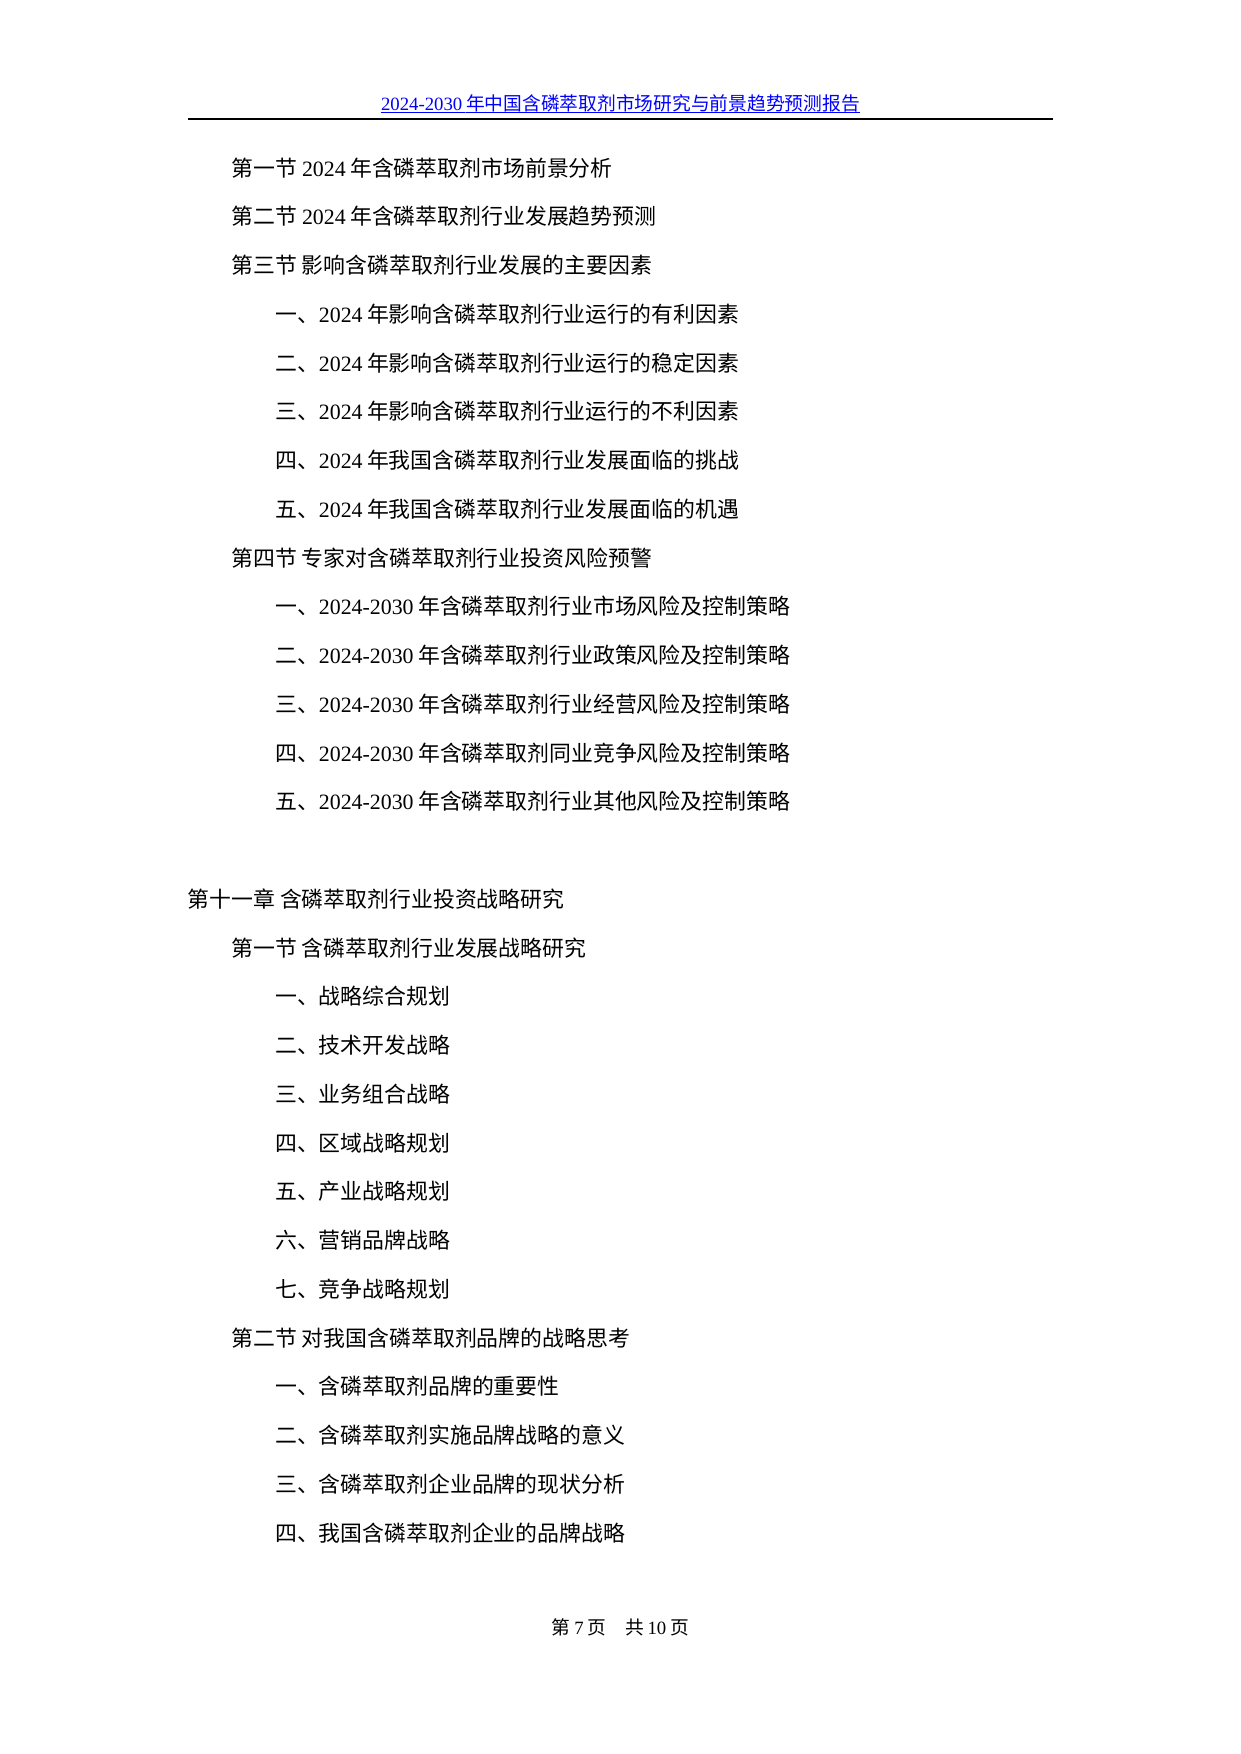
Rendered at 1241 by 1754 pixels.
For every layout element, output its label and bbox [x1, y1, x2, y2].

text [187, 150, 1053, 1548]
